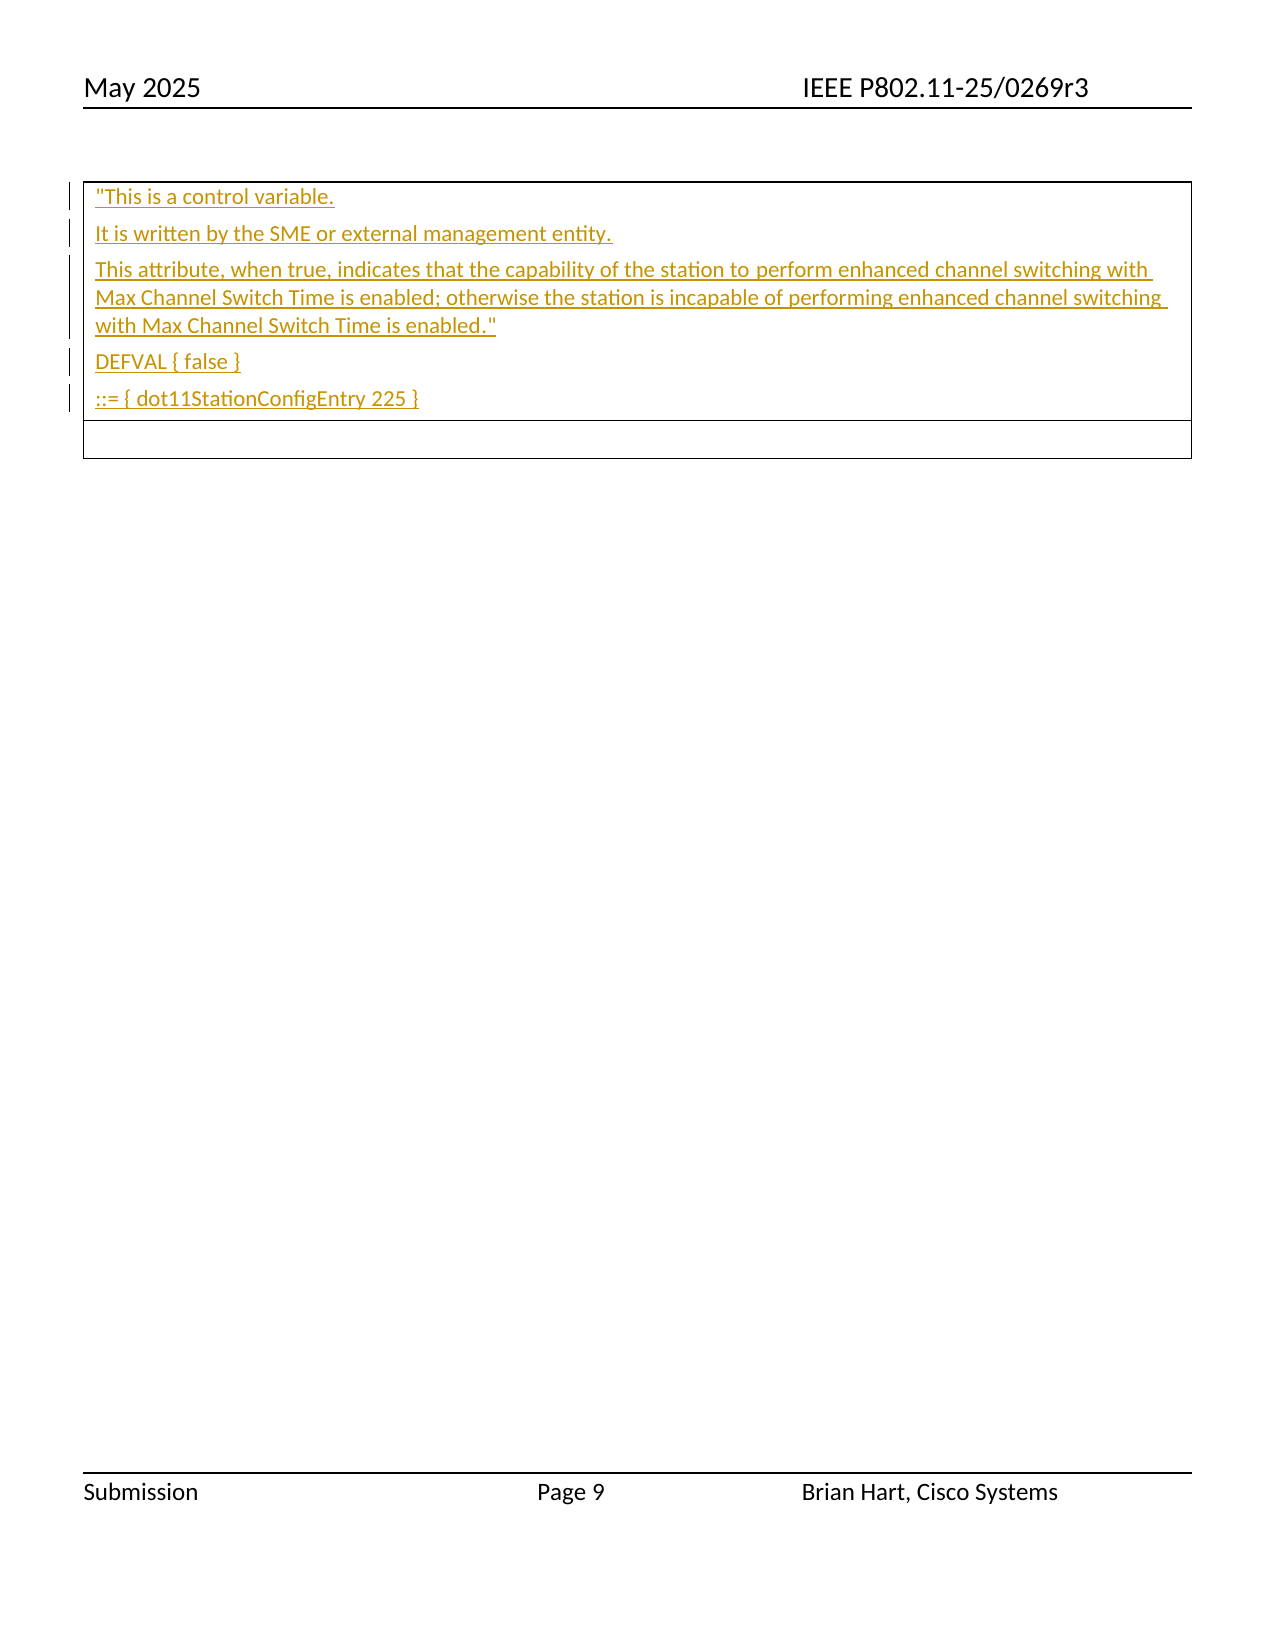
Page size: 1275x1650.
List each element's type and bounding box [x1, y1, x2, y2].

table_cell [84, 183, 1191, 420]
table_cell [84, 421, 1191, 458]
